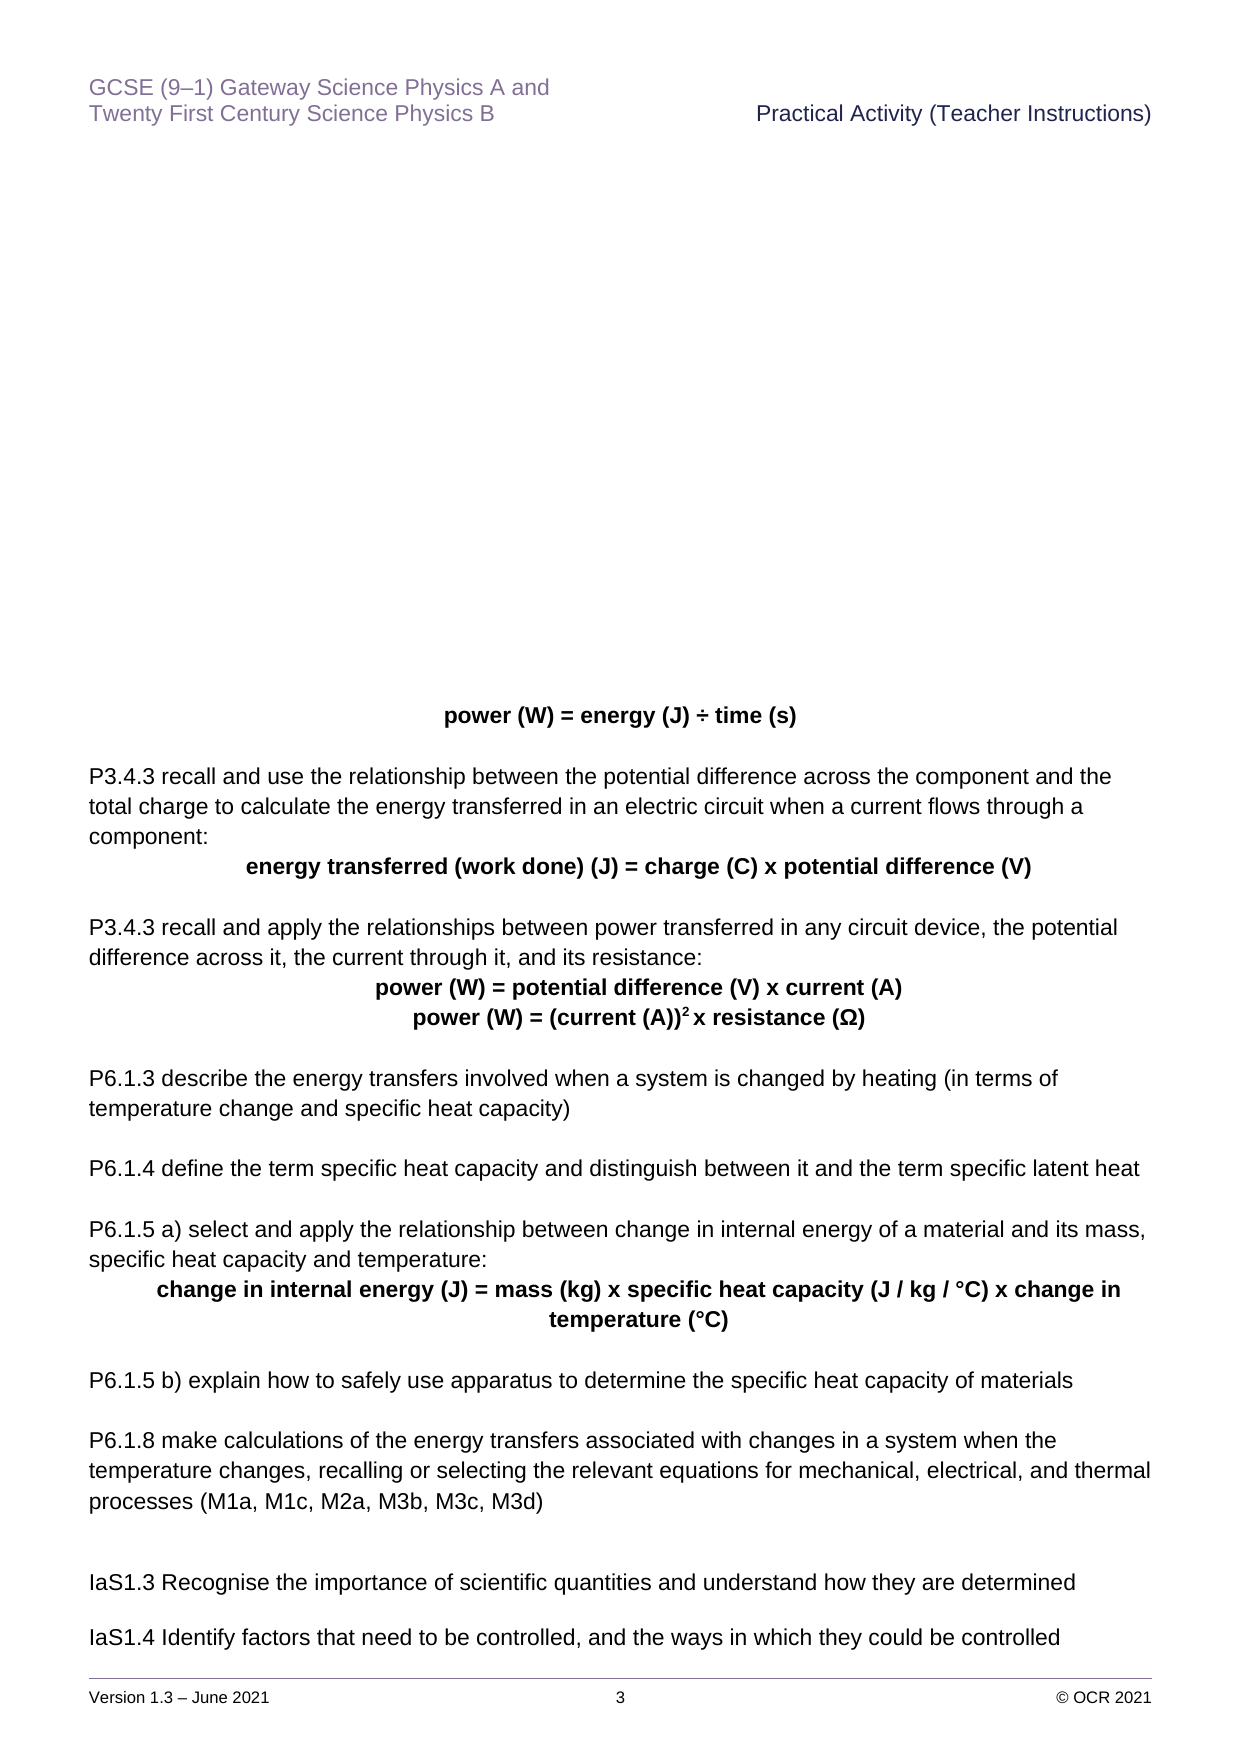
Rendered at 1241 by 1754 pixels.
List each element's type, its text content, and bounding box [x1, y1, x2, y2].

text IaS1.4 Identify factors that need to be controlled, and the ways in which they could be controlled [89, 1624, 1152, 1650]
list P6.1.4 define the term specific heat capacity and distinguish between it and the term specific latent heat [89, 1155, 1152, 1182]
list P3.4.3 recall and apply the relationships between power transferred in any circuit device, the potential difference across it, the current through it, and its resistance: [89, 914, 1152, 970]
list P6.1.8 make calculations of the energy transfers associated with changes in a system when the temperature changes, recalling or selecting the relevant equations for mechanical, electrical, and thermal processes (M1a, M1c, M2a, M3b, M3c, M3d) [89, 1427, 1152, 1514]
text IaS1.3 Recognise the importance of scientific quantities and understand how they are determined [89, 1569, 1152, 1595]
list P6.1.3 describe the energy transfers involved when a system is changed by heating (in terms of temperature change and specific heat capacity) [89, 1065, 1152, 1121]
list P3.4.3 recall and use the relationship between the potential difference across the component and the total charge to calculate the energy transferred in an electric circuit when a current flows through a component: [89, 763, 1152, 849]
list power (W) = (current (A))2 x resistance (Ω) [126, 1004, 1152, 1031]
list power (W) = energy (J) ÷ time (s) [89, 702, 1152, 728]
list energy transferred (work done) (J) = charge (C) x potential difference (V) [126, 853, 1152, 879]
list change in internal energy (J) = mass (kg) x specific heat capacity (J / kg / °C) x change in temperature (°C) [126, 1276, 1152, 1333]
list power (W) = potential difference (V) x current (A) [126, 974, 1152, 1000]
list P6.1.5 b) explain how to safely use apparatus to determine the specific heat capacity of materials [89, 1367, 1152, 1393]
list P6.1.5 a) select and apply the relationship between change in internal energy of a material and its mass, specific heat capacity and temperature: [89, 1216, 1152, 1272]
